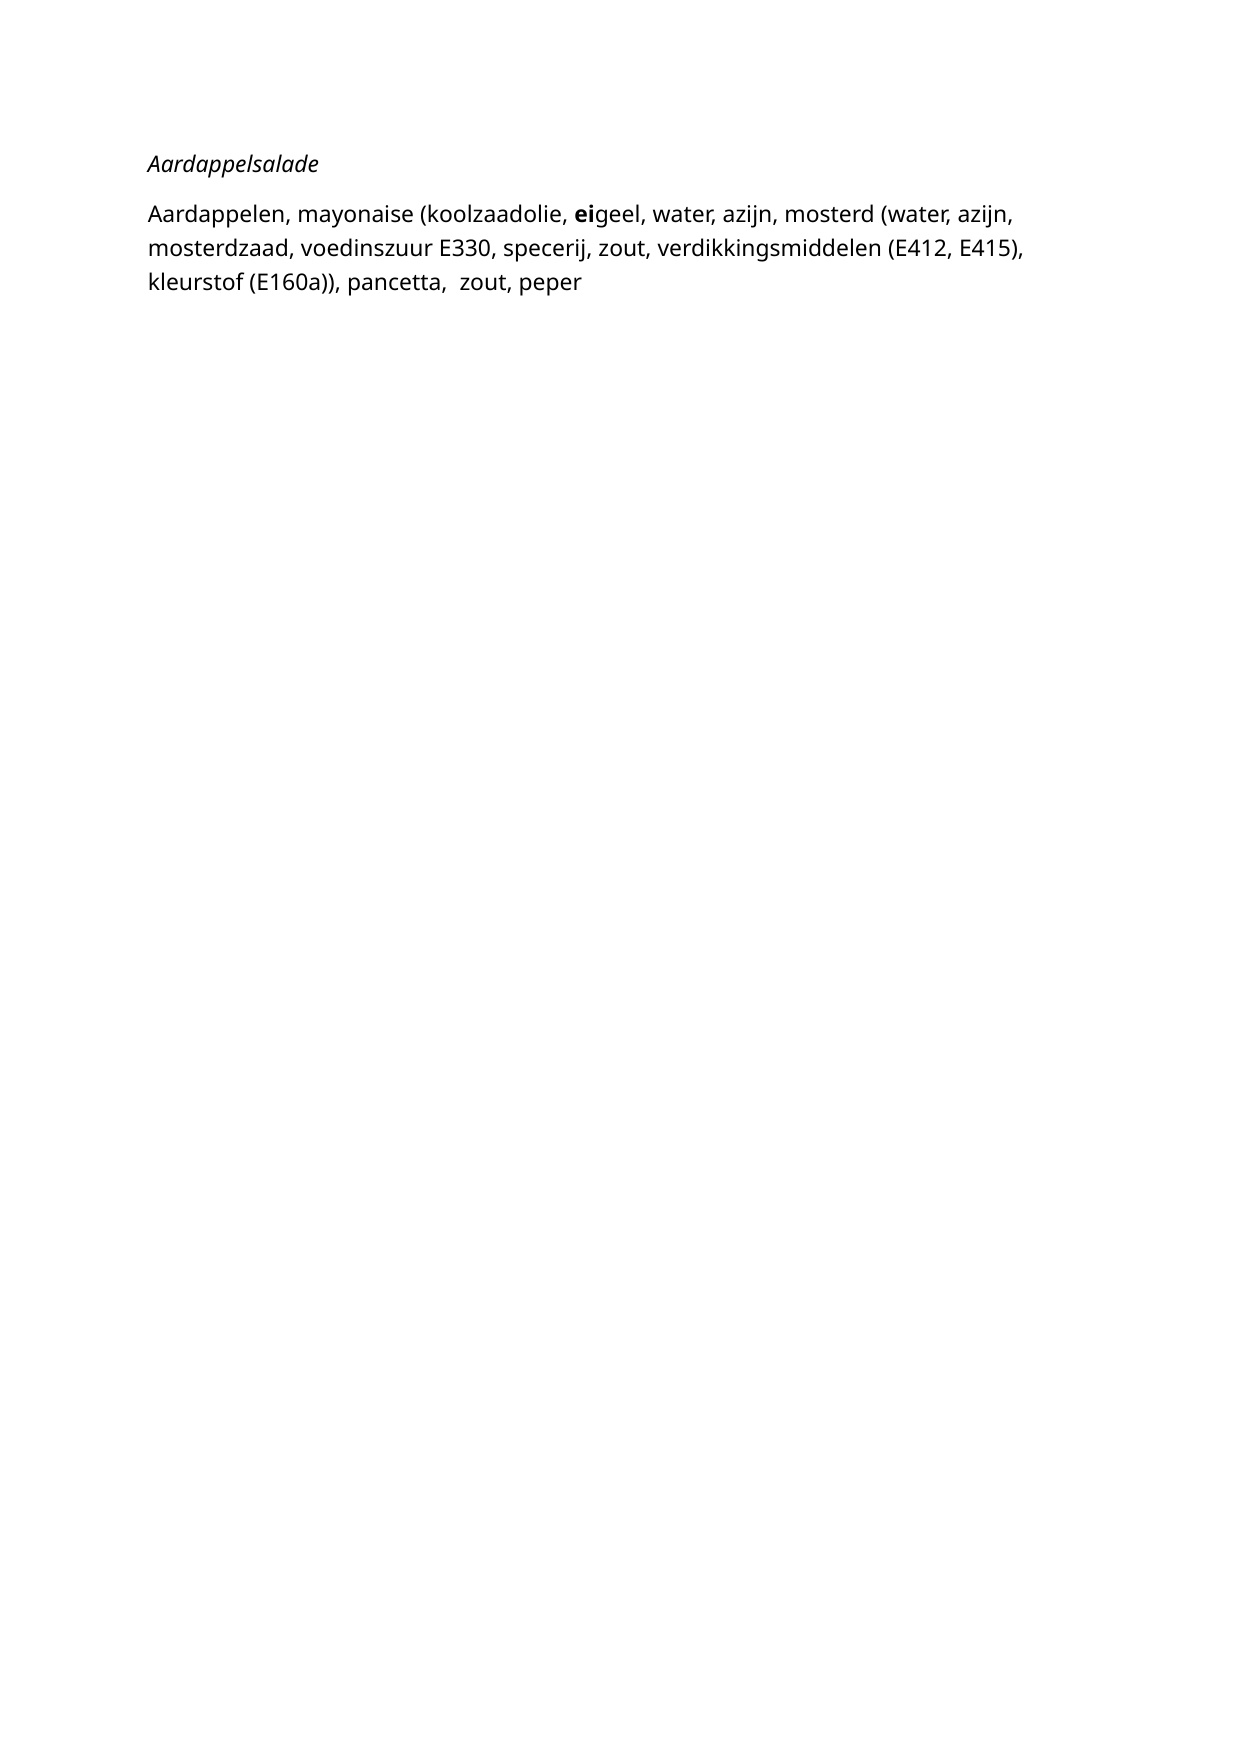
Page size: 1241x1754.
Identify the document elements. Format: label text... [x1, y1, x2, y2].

text Aardappelsalade [148, 148, 1093, 179]
text Aardappelen, mayonaise (koolzaadolie, eigeel, water, azijn, mosterd (water, azijn, mosterdzaad, voedinszuur E330, specerij, zout, verdikkingsmiddelen (E412, E415), kleurstof (E160a)), pancetta, zout, peper [148, 198, 1093, 297]
